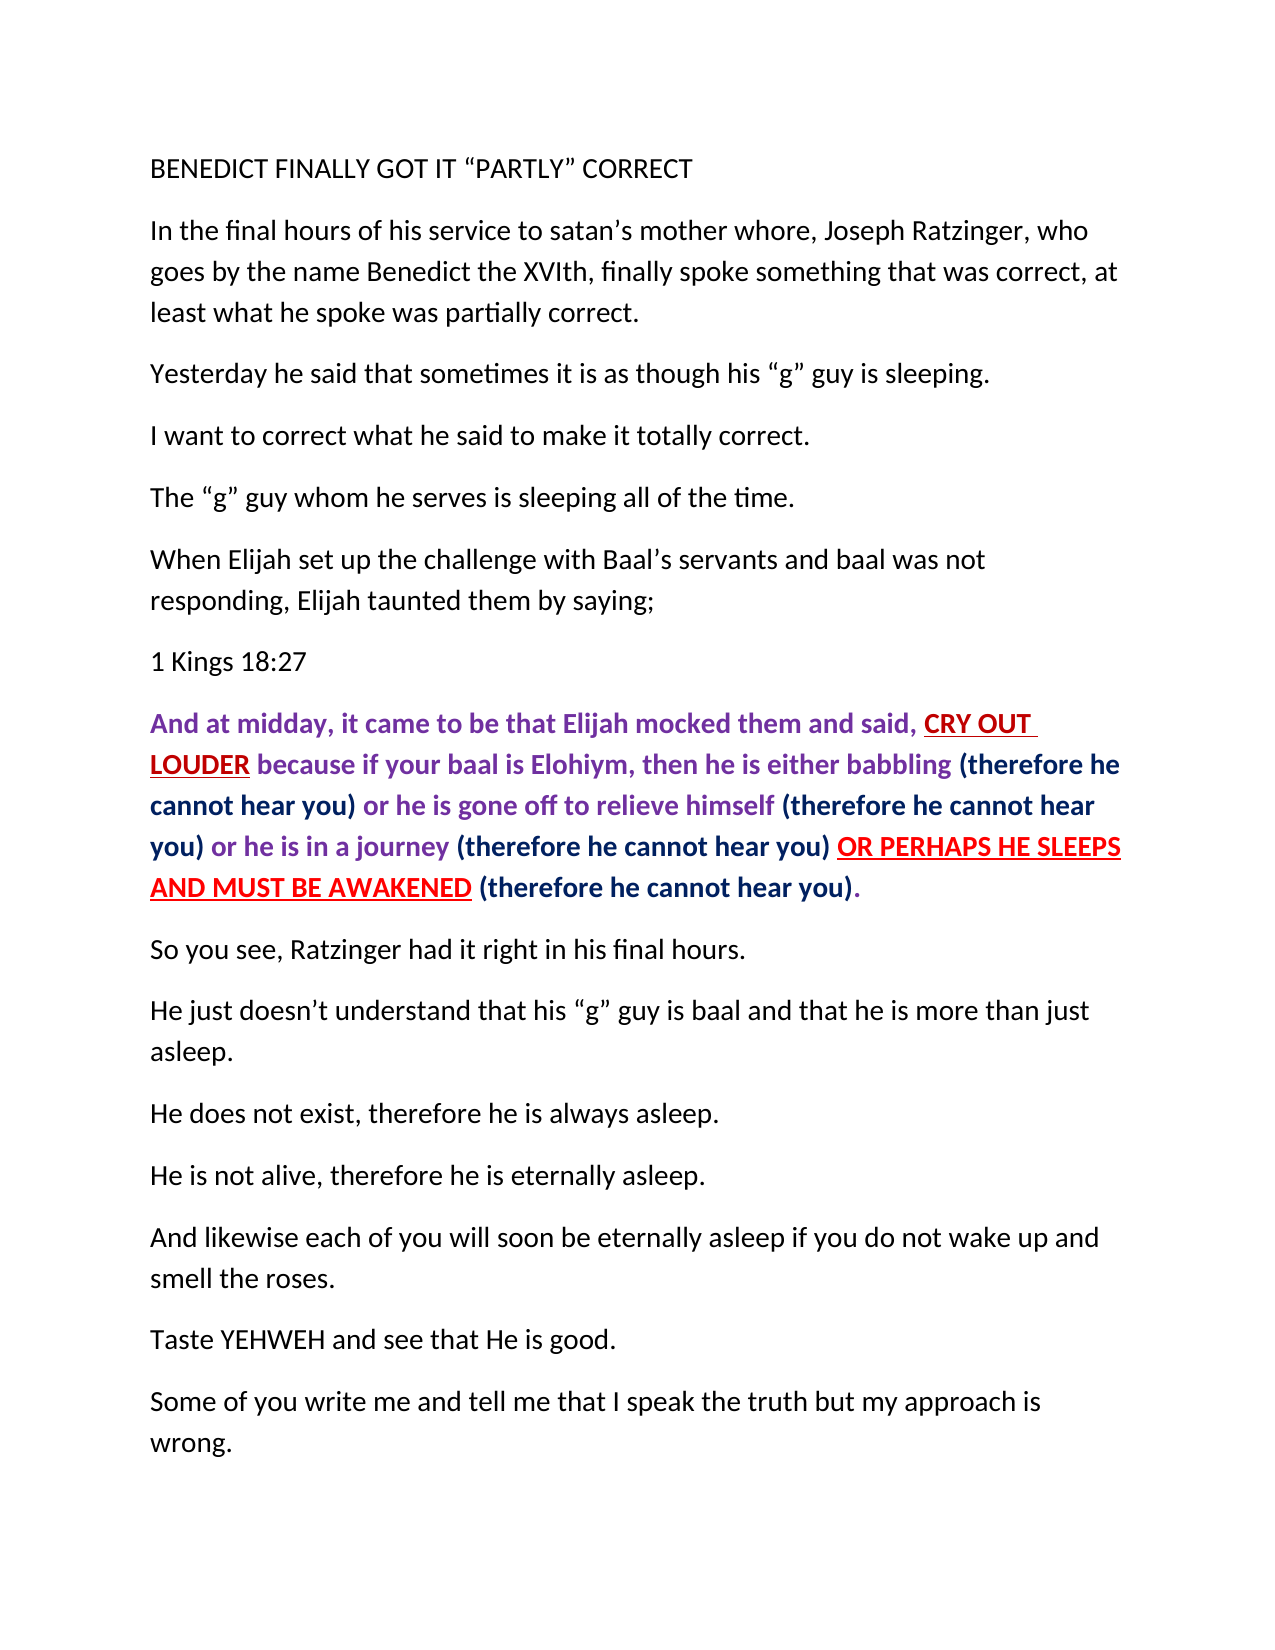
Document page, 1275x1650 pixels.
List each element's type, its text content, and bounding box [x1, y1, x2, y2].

text When Elijah set up the challenge with Baal’s servants and baal was not responding, Elijah taunted them by saying; [150, 541, 1125, 617]
text Yesterday he said that sometimes it is as though his “g” guy is sleeping. [150, 355, 1125, 391]
text He is not alive, therefore he is eternally asleep. [150, 1157, 1125, 1193]
text I want to correct what he said to make it totally correct. [150, 417, 1125, 453]
text He does not exist, therefore he is always asleep. [150, 1095, 1125, 1131]
text Some of you write me and tell me that I speak the truth but my approach is wrong. [150, 1383, 1125, 1460]
text In the final hours of his service to satan’s mother whore, Joseph Ratzinger, who goes by the name Benedict the XVIth, finally spoke something that was correct, at least what he spoke was partially correct. [150, 212, 1125, 329]
text Taste YEHWEH and see that He is good. [150, 1321, 1125, 1357]
text And likewise each of you will soon be eternally asleep if you do not wake up and smell the roses. [150, 1219, 1125, 1295]
text The “g” guy whom he serves is sleeping all of the time. [150, 479, 1125, 514]
text And at midday, it came to be that Elijah mocked them and said, CRY OUT LOUDER because if your baal is Elohiym, then he is either babbling (therefore he cannot hear you) or he is gone off to relieve himself (therefore he cannot hear you) or he is in a journey (therefore he cannot hear you) OR PERHAPS HE SLEEPS AND MUST BE AWAKENED (therefore he cannot hear you). [150, 705, 1125, 904]
text So you see, Ratzinger had it right in his final hours. [150, 931, 1125, 966]
text He just doesn’t understand that his “g” guy is baal and that he is more than just asleep. [150, 992, 1125, 1069]
text 1 Kings 18:27 [150, 643, 1125, 679]
text BENEDICT FINALLY GOT IT “PARTLY” CORRECT [150, 150, 1125, 186]
